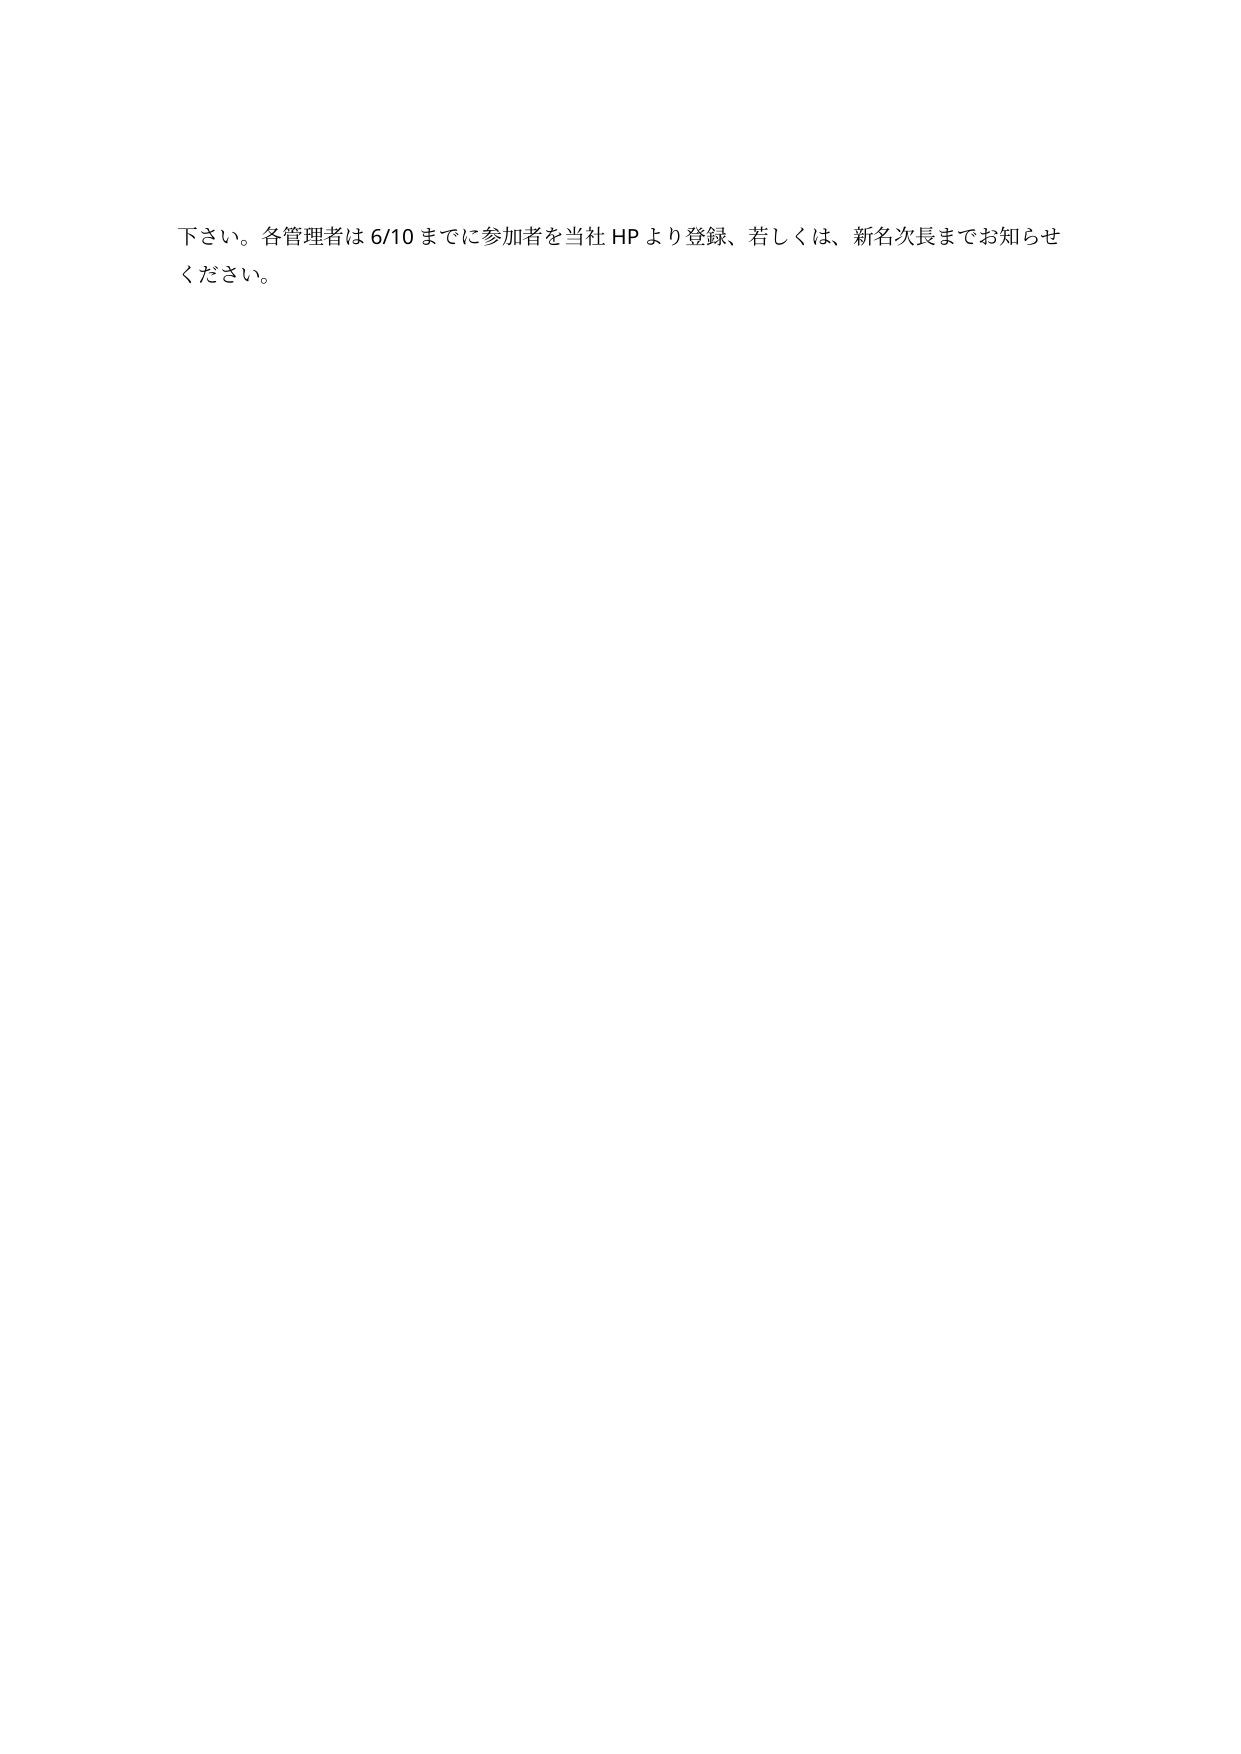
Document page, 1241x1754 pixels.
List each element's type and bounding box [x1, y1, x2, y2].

text [177, 217, 1063, 292]
